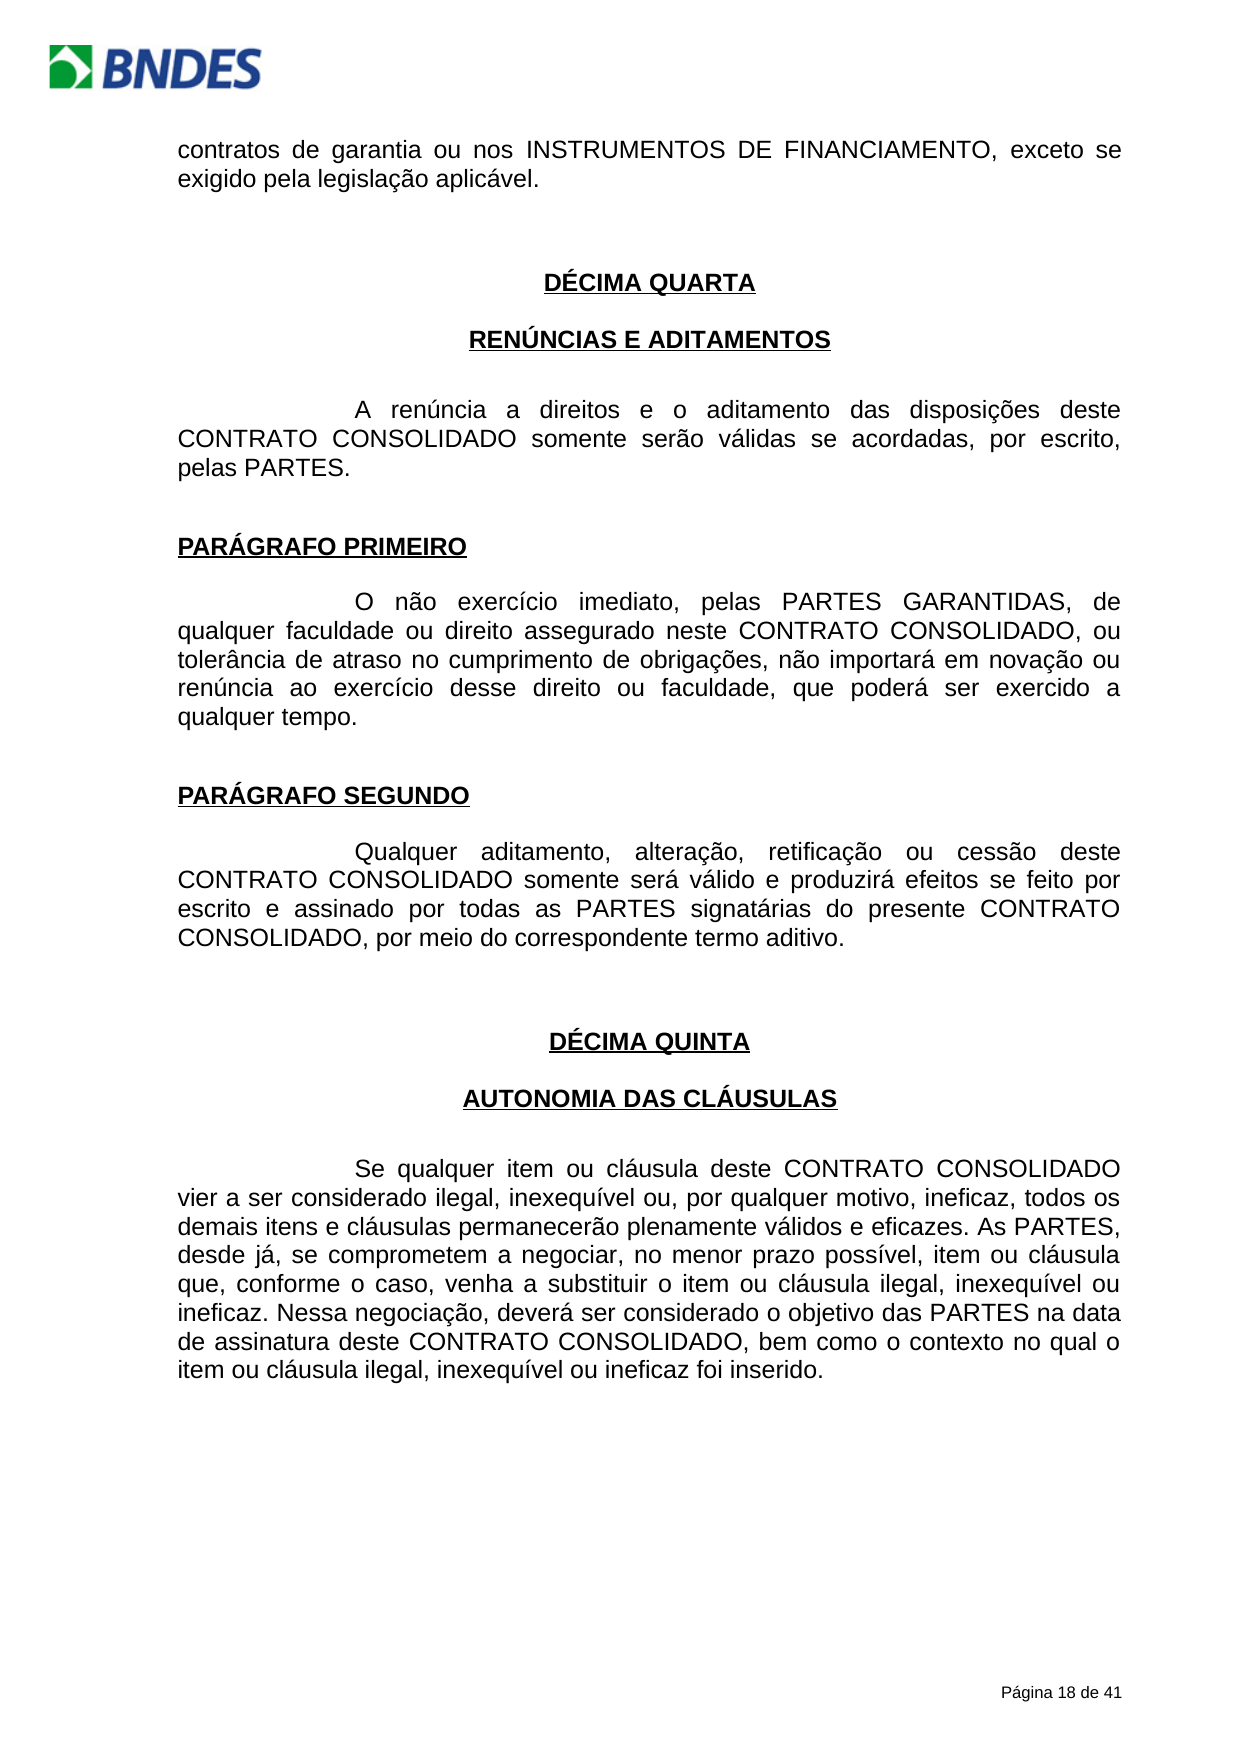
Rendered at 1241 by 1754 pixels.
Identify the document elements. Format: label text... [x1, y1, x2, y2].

text O não exercício imediato, pelas PARTES GARANTIDAS, de qualquer faculdade ou direito assegurado neste CONTRATO CONSOLIDADO, ou tolerância de atraso no cumprimento de obrigações, não importará em novação ou renúncia ao exercício desse direito ou faculdade, que poderá ser exercido a qualquer tempo. [177, 587, 1122, 731]
subtitle PARÁGRAFO PRIMEIRO [177, 531, 1122, 560]
subtitle DÉCIMA QUARTA RENÚNCIAS E ADITAMENTOS [177, 268, 1122, 354]
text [177, 135, 1122, 193]
text Qualquer aditamento, alteração, retificação ou cessão deste CONTRATO CONSOLIDADO somente será válido e produzirá efeitos se feito por escrito e assinado por todas as PARTES signatárias do presente CONTRATO CONSOLIDADO, por meio do correspondente termo aditivo. [177, 836, 1122, 951]
text A renúncia a direitos e o aditamento das disposições deste CONTRATO CONSOLIDADO somente serão válidas se acordadas, por escrito, pelas PARTES. [177, 395, 1122, 481]
subtitle DÉCIMA QUINTA AUTONOMIA DAS CLÁUSULAS [177, 1026, 1122, 1113]
text Se qualquer item ou cláusula deste CONTRATO CONSOLIDADO vier a ser considerado ilegal, inexequível ou, por qualquer motivo, ineficaz, todos os demais itens e cláusulas permanecerão plenamente válidos e eficazes. As PARTES, desde já, se comprometem a negociar, no menor prazo possível, item ou cláusula que, conforme o caso, venha a substituir o item ou cláusula ilegal, inexequível ou ineficaz. Nessa negociação, deverá ser considerado o objetivo das PARTES na data de assinatura deste CONTRATO CONSOLIDADO, bem como o contexto no qual o item ou cláusula ilegal, inexequível ou ineficaz foi inserido. [177, 1154, 1122, 1384]
subtitle PARÁGRAFO SEGUNDO [177, 781, 1122, 809]
picture [49, 45, 263, 91]
